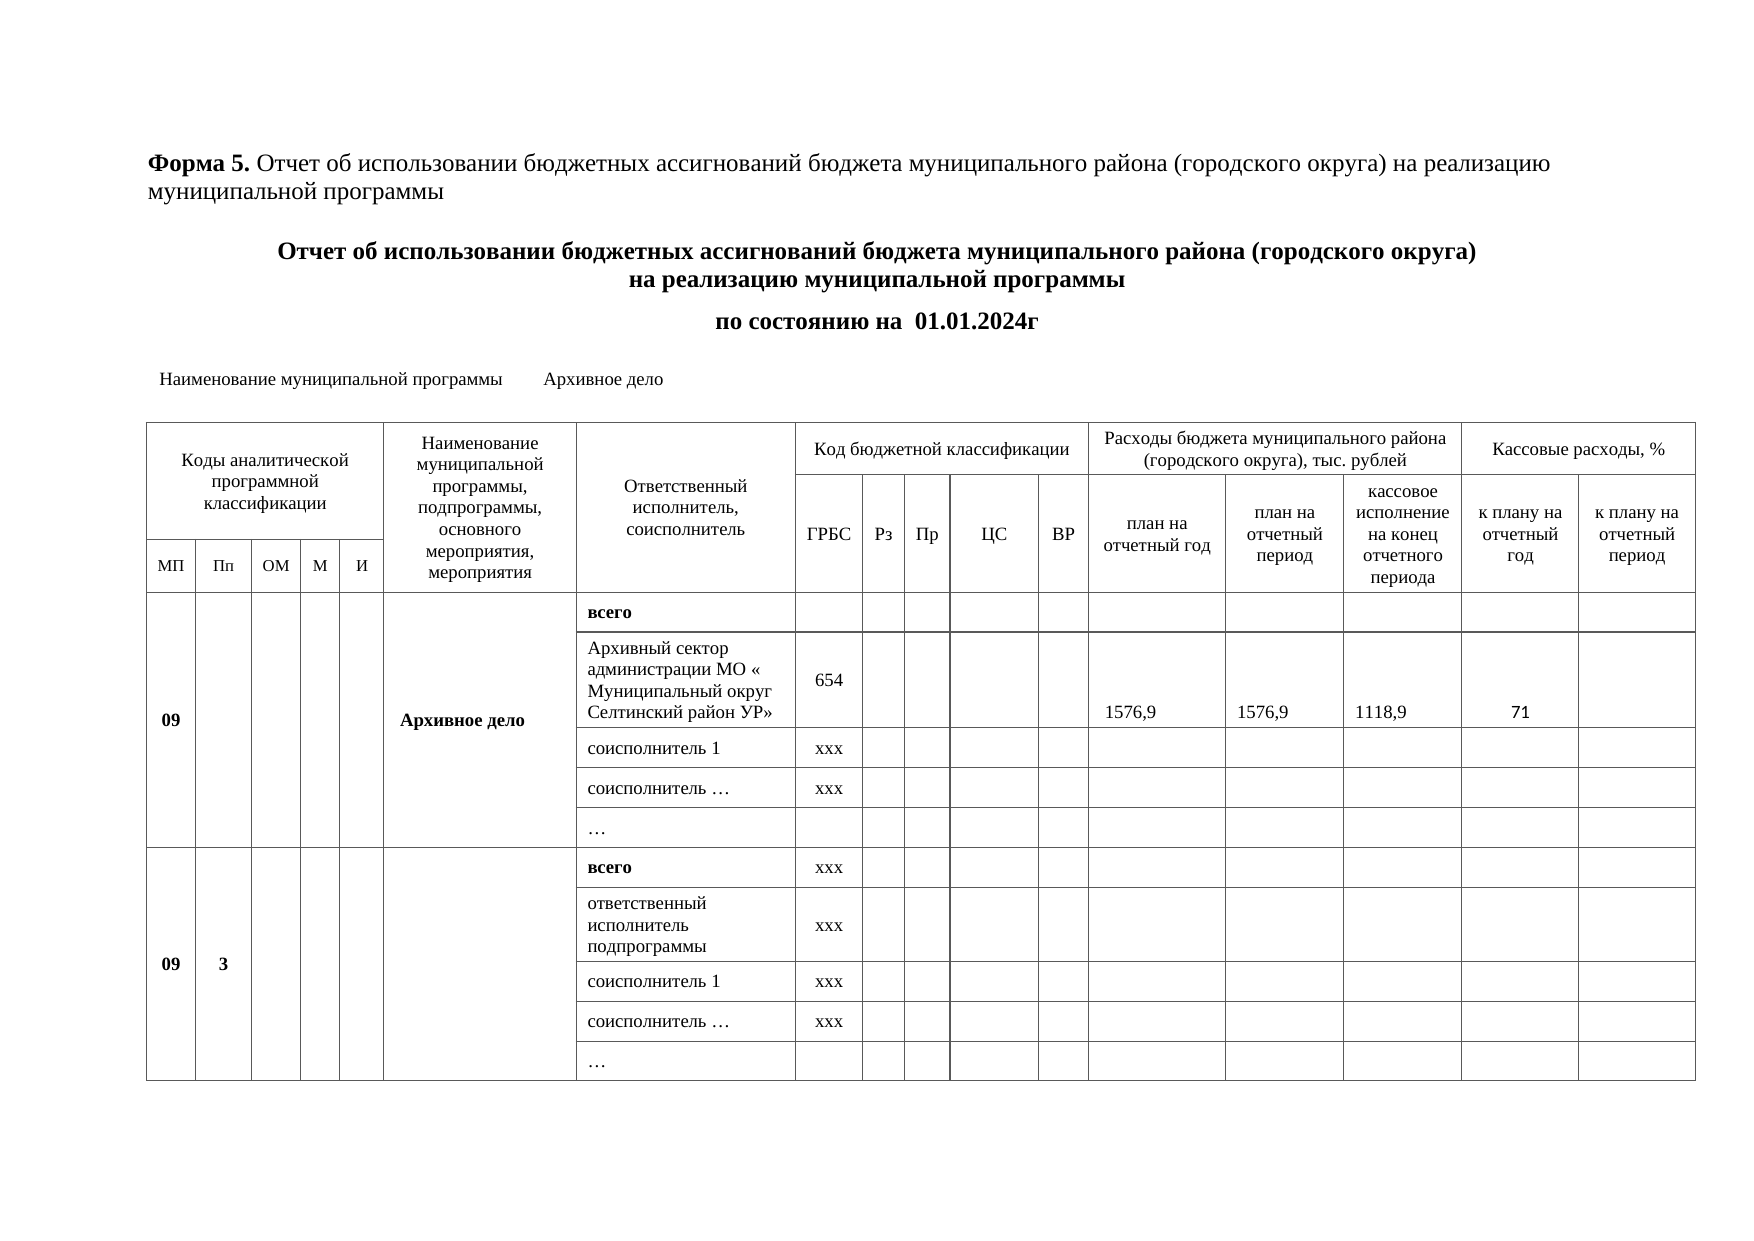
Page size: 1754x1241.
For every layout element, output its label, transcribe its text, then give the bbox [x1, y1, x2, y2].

table_cell [951, 888, 1038, 961]
table_cell [863, 808, 904, 847]
table_cell всего [577, 593, 795, 631]
table_cell … [577, 1042, 795, 1080]
table_cell [863, 888, 904, 961]
table_cell 09 [147, 848, 195, 1080]
table_cell ГРБС [796, 475, 862, 592]
table_cell [905, 768, 949, 807]
table_cell [796, 593, 862, 631]
table_cell [905, 633, 949, 727]
table_cell к плану на отчетный год [1462, 475, 1578, 592]
table_cell [1462, 808, 1578, 847]
table_cell [1039, 962, 1088, 1001]
table_cell [1344, 1002, 1461, 1041]
table_cell [951, 1042, 1038, 1080]
table_cell [1226, 962, 1343, 1001]
table_cell [951, 728, 1038, 767]
table_cell соисполнитель … [577, 1002, 795, 1041]
table_cell всего [577, 848, 795, 887]
table_cell [1039, 1002, 1088, 1041]
table_cell ответственный исполнитель подпрограммы [577, 888, 795, 961]
table_cell [340, 848, 383, 1080]
table_cell [1579, 593, 1695, 631]
table_cell [796, 1042, 862, 1080]
table_cell [1089, 962, 1225, 1001]
table_header Архивное дело [532, 363, 1270, 393]
table_cell [252, 593, 300, 847]
table_cell [1089, 768, 1225, 807]
table_cell план на отчетный год [1089, 475, 1225, 592]
table_cell [863, 633, 904, 727]
table_cell [951, 962, 1038, 1001]
table_cell [1462, 962, 1578, 1001]
table_cell 1576,9 [1226, 633, 1343, 727]
table_cell [1579, 768, 1695, 807]
table_cell [1089, 1042, 1225, 1080]
table_cell [1039, 728, 1088, 767]
table_cell [863, 848, 904, 887]
table_cell [196, 593, 251, 847]
table_cell [1579, 962, 1695, 1001]
table_cell [1226, 768, 1343, 807]
table_cell ххх [796, 888, 862, 961]
table_cell [1344, 848, 1461, 887]
table_header Расходы бюджета муниципального района (городского округа), тыс. рублей [1089, 423, 1461, 474]
table_cell МП [147, 540, 195, 592]
table_cell 09 [147, 593, 195, 847]
table_cell [1579, 1042, 1695, 1080]
table_cell [1344, 728, 1461, 767]
table_cell соисполнитель … [577, 768, 795, 807]
table_cell [1089, 593, 1225, 631]
table_cell [1039, 768, 1088, 807]
table_cell [1089, 808, 1225, 847]
table_cell Рз [863, 475, 904, 592]
table_cell [905, 848, 949, 887]
table_cell [863, 593, 904, 631]
table_cell [863, 768, 904, 807]
table_header Наименование муниципальной программы [148, 363, 532, 393]
table_cell [1226, 728, 1343, 767]
table_cell Архивный сектор администрации МО « Муниципальный округ Селтинский район УР» [577, 633, 795, 727]
table_cell [1462, 593, 1578, 631]
table_cell [1039, 593, 1088, 631]
table_header Ответственный исполнитель, соисполнитель [577, 423, 795, 592]
table_cell [1462, 768, 1578, 807]
table_cell план на отчетный период [1226, 475, 1343, 592]
table_cell [905, 1042, 949, 1080]
table_cell ОМ [252, 540, 300, 592]
table_cell ххх [796, 1002, 862, 1041]
table_cell [951, 633, 1038, 727]
table_cell [951, 768, 1038, 807]
table_cell [1226, 1042, 1343, 1080]
table_cell И [340, 540, 383, 592]
table_cell [1344, 593, 1461, 631]
table_cell ВР [1039, 475, 1088, 592]
table_cell М [301, 540, 339, 592]
table_cell [796, 808, 862, 847]
table_cell [301, 593, 339, 847]
table_cell [1226, 808, 1343, 847]
table_header Кассовые расходы, % [1462, 423, 1695, 474]
text Отчет об использовании бюджетных ассигнований бюджета муниципального района (городского округа) [148, 236, 1606, 264]
table_cell [951, 1002, 1038, 1041]
table_cell [1039, 848, 1088, 887]
table_cell [1089, 848, 1225, 887]
table_cell [1344, 808, 1461, 847]
table_cell ххх [796, 768, 862, 807]
table_cell [1579, 888, 1695, 961]
table_cell [1039, 808, 1088, 847]
table_cell 71 [1462, 633, 1578, 727]
table_cell [340, 593, 383, 847]
table_header Наименование муниципальной программы, подпрограммы, основного мероприятия, мероприятия [384, 423, 576, 592]
table_cell [1226, 848, 1343, 887]
table_cell [951, 593, 1038, 631]
text на реализацию муниципальной программы [148, 264, 1606, 293]
table_cell [1344, 768, 1461, 807]
table_cell соисполнитель 1 [577, 962, 795, 1001]
table_cell [863, 728, 904, 767]
table_cell [905, 962, 949, 1001]
table_cell [1344, 1042, 1461, 1080]
table_cell [905, 1002, 949, 1041]
table_cell Пр [905, 475, 949, 592]
table_cell [1089, 888, 1225, 961]
table_cell [863, 1002, 904, 1041]
table_cell [905, 808, 949, 847]
table_cell [1462, 1042, 1578, 1080]
table_header Код бюджетной классификации [796, 423, 1088, 474]
table_cell [1226, 888, 1343, 961]
table_cell [1462, 888, 1578, 961]
table_cell [1579, 848, 1695, 887]
table_cell ххх [796, 962, 862, 1001]
table_cell [1579, 808, 1695, 847]
text Форма 5. Отчет об использовании бюджетных ассигнований бюджета муниципального района (городского округа) на реализацию муниципальной программы [148, 148, 1606, 205]
table_cell ЦС [951, 475, 1038, 592]
table_cell Архивное дело [384, 593, 576, 847]
table_cell [1226, 1002, 1343, 1041]
table_cell [951, 848, 1038, 887]
table_cell [863, 1042, 904, 1080]
table_cell кассовое исполнение на конец отчетного периода [1344, 475, 1461, 592]
table_cell [951, 808, 1038, 847]
table_cell 3 [196, 848, 251, 1080]
table_cell Пп [196, 540, 251, 592]
table_cell [384, 848, 576, 1080]
table_cell [1039, 1042, 1088, 1080]
table_cell к плану на отчетный период [1579, 475, 1695, 592]
table_cell ххх [796, 848, 862, 887]
table_cell [301, 848, 339, 1080]
table_cell [1344, 888, 1461, 961]
table_cell [1039, 888, 1088, 961]
table_cell [1089, 1002, 1225, 1041]
table_cell 1118,9 [1344, 633, 1461, 727]
table_cell ххх [796, 728, 862, 767]
table_cell [905, 728, 949, 767]
table_cell [1579, 633, 1695, 727]
table_header Коды аналитической программной классификации [147, 423, 383, 539]
table_cell [1344, 962, 1461, 1001]
table_cell соисполнитель 1 [577, 728, 795, 767]
table_cell [252, 848, 300, 1080]
table_cell [1089, 728, 1225, 767]
table_cell [905, 593, 949, 631]
text по состоянию на 01.01.2024г [148, 306, 1606, 334]
table_cell [1462, 728, 1578, 767]
table_cell 1576,9 [1089, 633, 1225, 727]
table_cell [905, 888, 949, 961]
table_cell [1462, 1002, 1578, 1041]
table_cell 654 [796, 633, 862, 727]
table_cell [1039, 633, 1088, 727]
table_cell [1226, 593, 1343, 631]
table_cell [863, 962, 904, 1001]
table_cell … [577, 808, 795, 847]
table_cell [1579, 728, 1695, 767]
table_cell [1462, 848, 1578, 887]
table_cell [1579, 1002, 1695, 1041]
